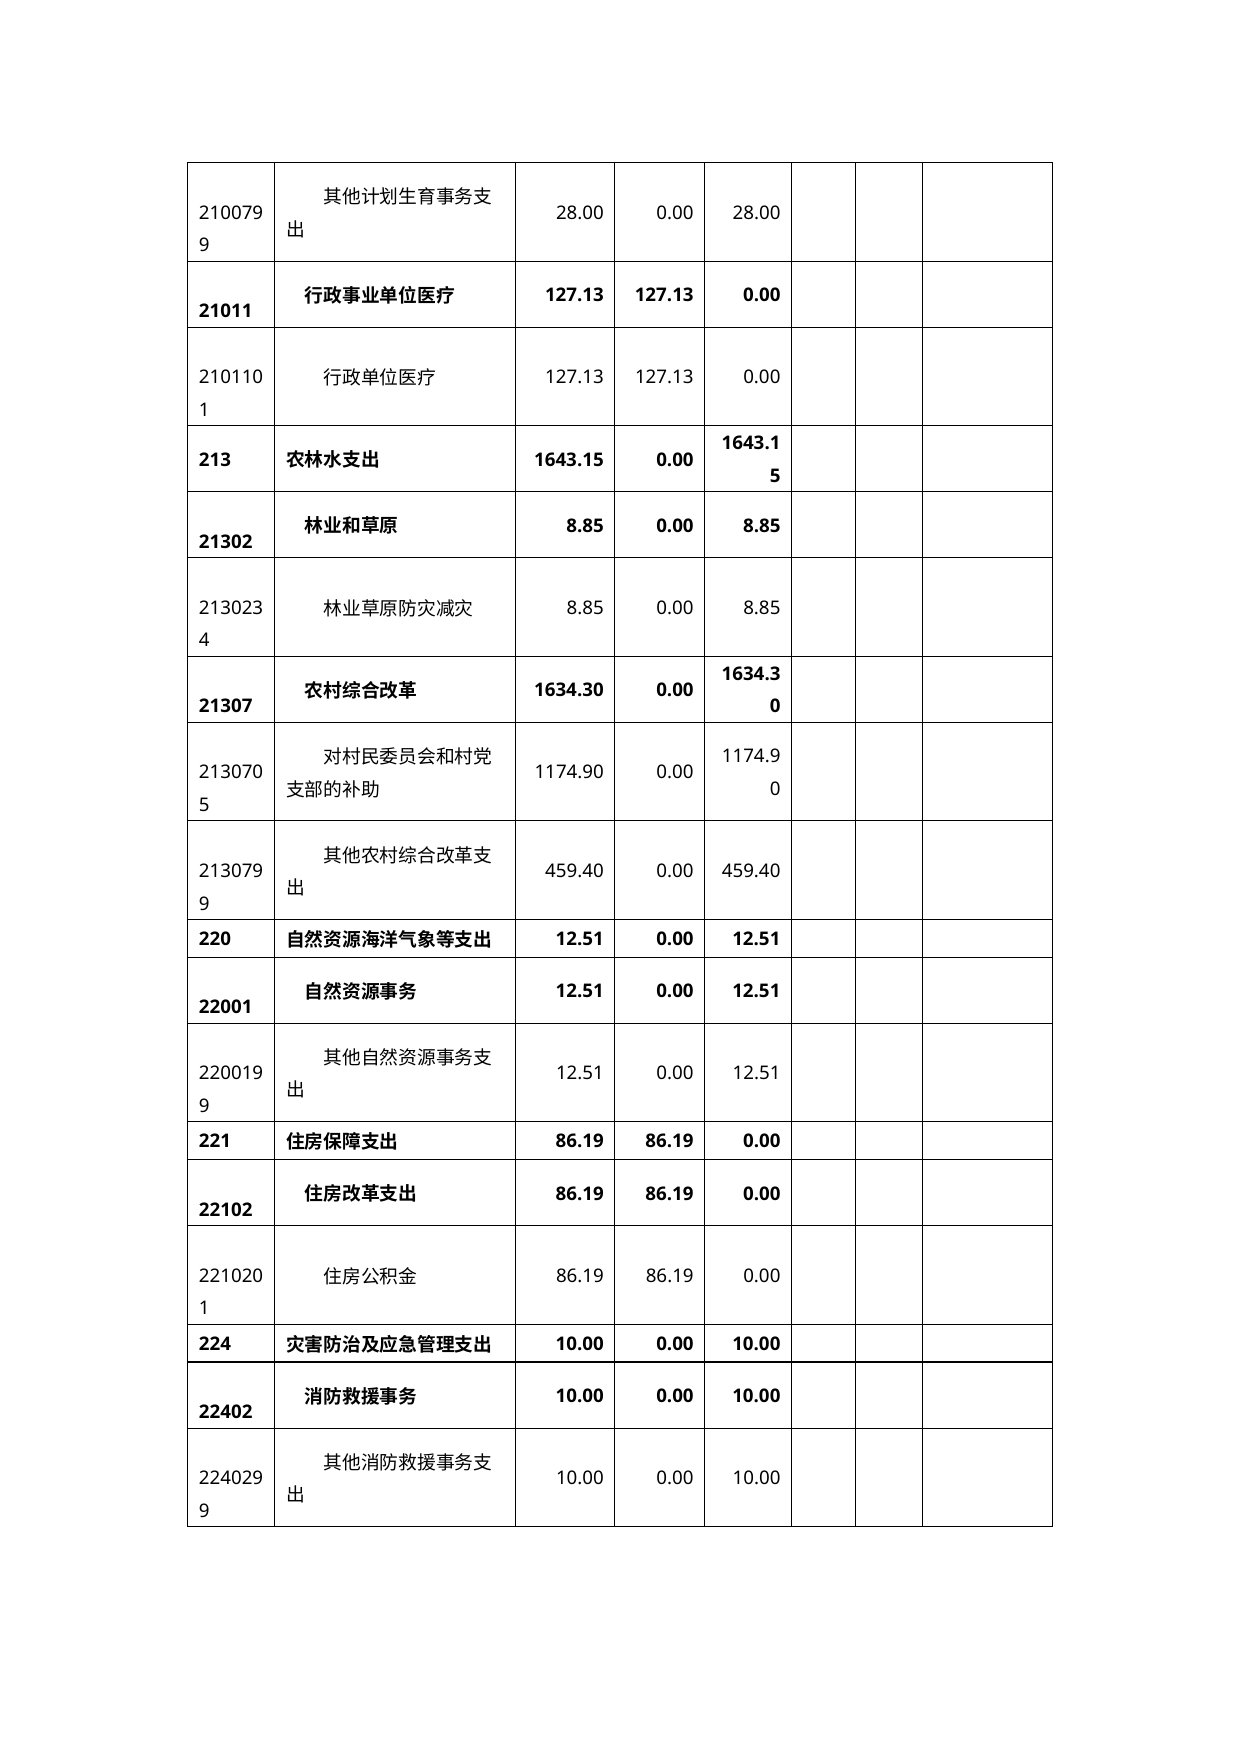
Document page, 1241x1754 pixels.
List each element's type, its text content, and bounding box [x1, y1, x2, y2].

table_cell 12.51 [705, 1024, 791, 1121]
table_cell 12.51 [516, 920, 614, 957]
table_cell 86.19 [615, 1160, 704, 1225]
table_cell 2130234 [188, 558, 274, 656]
table_cell [923, 262, 1052, 327]
table_cell 224 [188, 1325, 274, 1361]
table_cell [923, 328, 1052, 425]
table_cell [923, 821, 1052, 919]
table_cell 住房保障支出 [275, 1122, 515, 1159]
table_cell [792, 328, 855, 425]
table_cell [856, 1325, 922, 1361]
table_cell [923, 1429, 1052, 1526]
table_cell 0.00 [615, 958, 704, 1023]
table_cell 0.00 [615, 492, 704, 557]
table_cell 220 [188, 920, 274, 957]
table_cell 21011 [188, 262, 274, 327]
table_cell 127.13 [516, 262, 614, 327]
table_cell 213 [188, 426, 274, 491]
table_cell 2101101 [188, 328, 274, 425]
table_cell 1174.90 [705, 723, 791, 820]
table_cell 21302 [188, 492, 274, 557]
table_cell 22102 [188, 1160, 274, 1225]
table_cell [923, 1122, 1052, 1159]
table_cell 0.00 [615, 558, 704, 656]
table_cell 12.51 [516, 958, 614, 1023]
table_cell 86.19 [516, 1160, 614, 1225]
table_cell 10.00 [516, 1363, 614, 1427]
table_cell 1634.30 [516, 657, 614, 722]
table_cell [792, 1429, 855, 1526]
table_cell 22001 [188, 958, 274, 1023]
table_cell 0.00 [615, 1325, 704, 1361]
table_cell [856, 163, 922, 261]
table_cell [792, 723, 855, 820]
table_cell 林业草原防灾减灾 [275, 558, 515, 656]
table_cell [792, 958, 855, 1023]
table_cell 28.00 [705, 163, 791, 261]
table_cell 0.00 [615, 1363, 704, 1427]
table_cell [923, 1024, 1052, 1121]
table_cell 86.19 [615, 1122, 704, 1159]
table_cell 1643.15 [516, 426, 614, 491]
table_cell 0.00 [615, 1024, 704, 1121]
table_cell 灾害防治及应急管理支出 [275, 1325, 515, 1361]
table_cell [923, 163, 1052, 261]
table_cell [792, 1122, 855, 1159]
table_cell 2210201 [188, 1226, 274, 1324]
table_cell 0.00 [615, 821, 704, 919]
table_cell [856, 262, 922, 327]
table_cell 0.00 [705, 328, 791, 425]
table_cell 0.00 [615, 657, 704, 722]
table_cell 221 [188, 1122, 274, 1159]
table_cell [856, 723, 922, 820]
table_cell [856, 821, 922, 919]
table_cell 行政单位医疗 [275, 328, 515, 425]
table_cell 0.00 [615, 426, 704, 491]
table_cell 127.13 [615, 328, 704, 425]
table_cell 住房改革支出 [275, 1160, 515, 1225]
table_cell 2100799 [188, 163, 274, 261]
table_cell 行政事业单位医疗 [275, 262, 515, 327]
table_cell 2240299 [188, 1429, 274, 1526]
table_cell 127.13 [516, 328, 614, 425]
table_cell 对村民委员会和村党支部的补助 [275, 723, 515, 820]
table_cell 459.40 [705, 821, 791, 919]
table_cell 其他计划生育事务支出 [275, 163, 515, 261]
table_cell 0.00 [705, 1122, 791, 1159]
table_cell [856, 1122, 922, 1159]
table_cell 其他消防救援事务支出 [275, 1429, 515, 1526]
table_cell 21307 [188, 657, 274, 722]
table_cell 10.00 [705, 1429, 791, 1526]
table_cell [856, 657, 922, 722]
table_cell 8.85 [705, 492, 791, 557]
table_cell [923, 1226, 1052, 1324]
table_cell 86.19 [516, 1226, 614, 1324]
table_cell 1174.90 [516, 723, 614, 820]
table_cell [792, 426, 855, 491]
table_cell [792, 492, 855, 557]
table_cell 127.13 [615, 262, 704, 327]
table_cell [856, 1160, 922, 1225]
table_cell 10.00 [516, 1429, 614, 1526]
table_cell 0.00 [615, 1429, 704, 1526]
table_cell 28.00 [516, 163, 614, 261]
table_cell 2130799 [188, 821, 274, 919]
table_cell 农村综合改革 [275, 657, 515, 722]
table_cell [856, 1429, 922, 1526]
table_cell 2130705 [188, 723, 274, 820]
table_cell 10.00 [516, 1325, 614, 1361]
table_cell [792, 1363, 855, 1427]
table_cell [792, 1226, 855, 1324]
table_cell [792, 262, 855, 327]
table_cell [923, 920, 1052, 957]
table_cell 10.00 [705, 1363, 791, 1427]
table_cell 自然资源海洋气象等支出 [275, 920, 515, 957]
table_cell 自然资源事务 [275, 958, 515, 1023]
table_cell [792, 558, 855, 656]
table_cell [856, 1363, 922, 1427]
table_cell 86.19 [615, 1226, 704, 1324]
table_cell 0.00 [615, 163, 704, 261]
table_cell 林业和草原 [275, 492, 515, 557]
table_cell [923, 1363, 1052, 1427]
table_cell [923, 1160, 1052, 1225]
table_cell 1643.15 [705, 426, 791, 491]
table_cell [856, 426, 922, 491]
table_cell 0.00 [705, 1226, 791, 1324]
table_cell 住房公积金 [275, 1226, 515, 1324]
table_cell [856, 958, 922, 1023]
table_cell [923, 558, 1052, 656]
table_cell 12.51 [705, 920, 791, 957]
table_cell [792, 920, 855, 957]
table_cell 0.00 [705, 1160, 791, 1225]
table_cell 其他自然资源事务支出 [275, 1024, 515, 1121]
table_cell 2200199 [188, 1024, 274, 1121]
table_cell 8.85 [516, 558, 614, 656]
table_cell 其他农村综合改革支出 [275, 821, 515, 919]
table_cell [856, 1226, 922, 1324]
table_cell 8.85 [705, 558, 791, 656]
table_cell [856, 328, 922, 425]
table_cell 459.40 [516, 821, 614, 919]
table_cell [923, 492, 1052, 557]
table_cell 0.00 [615, 920, 704, 957]
table_cell 86.19 [516, 1122, 614, 1159]
table_cell [923, 958, 1052, 1023]
table_cell 12.51 [705, 958, 791, 1023]
table_cell [923, 1325, 1052, 1361]
table_cell [923, 657, 1052, 722]
table_cell [792, 1024, 855, 1121]
table_cell [792, 1325, 855, 1361]
table_cell [856, 1024, 922, 1121]
table_cell [923, 723, 1052, 820]
table_cell 农林水支出 [275, 426, 515, 491]
table_cell [792, 1160, 855, 1225]
table_cell [792, 821, 855, 919]
table_cell [792, 657, 855, 722]
table_cell 0.00 [615, 723, 704, 820]
table_cell 0.00 [705, 262, 791, 327]
table_cell [856, 558, 922, 656]
table_cell [792, 163, 855, 261]
table_cell 8.85 [516, 492, 614, 557]
table_cell 12.51 [516, 1024, 614, 1121]
table_cell 消防救援事务 [275, 1363, 515, 1427]
table_cell 10.00 [705, 1325, 791, 1361]
table_cell [856, 920, 922, 957]
table_cell [856, 492, 922, 557]
table_cell 22402 [188, 1363, 274, 1427]
table_cell [923, 426, 1052, 491]
table_cell 1634.30 [705, 657, 791, 722]
